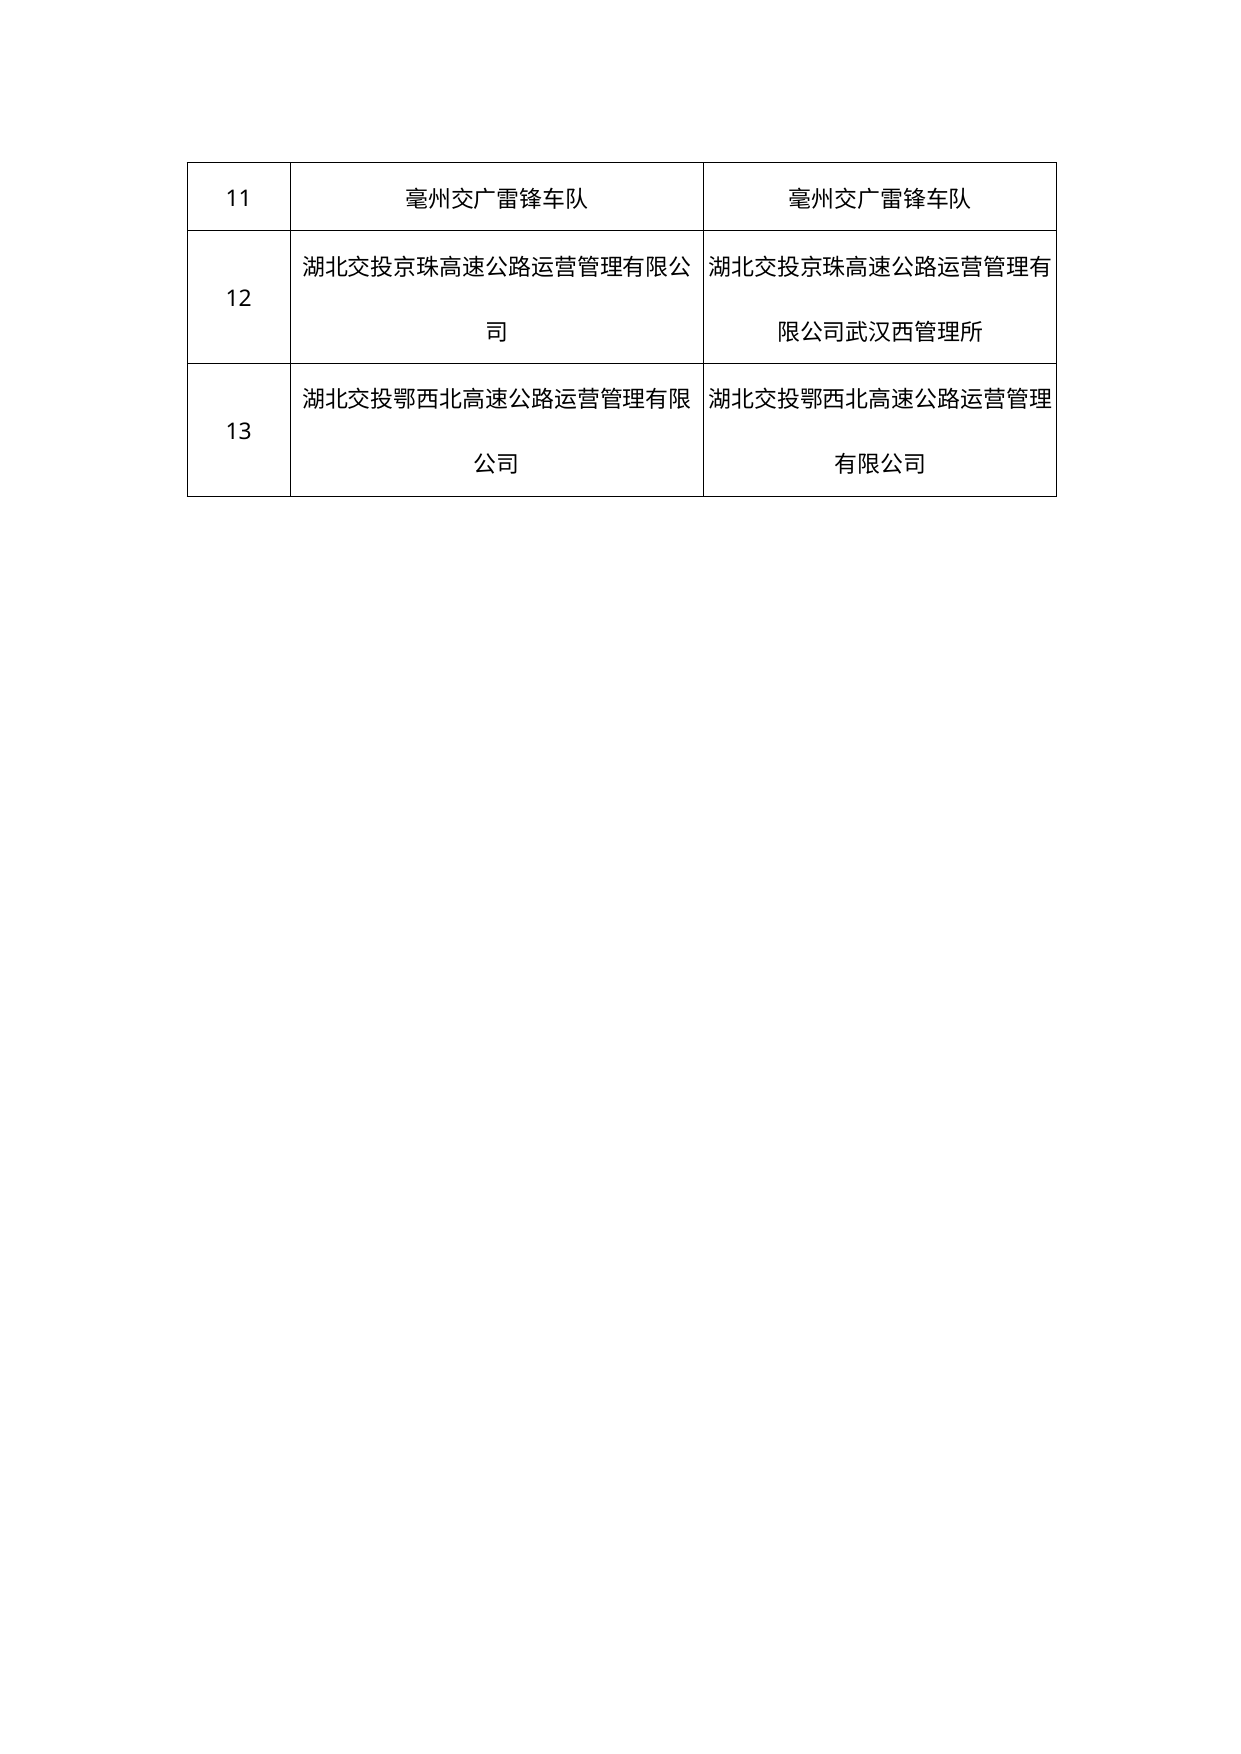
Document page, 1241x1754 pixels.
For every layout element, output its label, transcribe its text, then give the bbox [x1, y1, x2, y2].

table_cell 湖北交投鄂西北高速公路运营管理有限公司 [291, 364, 703, 496]
table_cell 11 [188, 163, 290, 230]
table_cell 毫州交广雷锋车队 [704, 163, 1056, 230]
table_cell 13 [188, 364, 290, 496]
table_cell 毫州交广雷锋车队 [291, 163, 703, 230]
table_cell 湖北交投京珠高速公路运营管理有限公司武汉西管理所 [704, 231, 1056, 363]
table_cell 湖北交投鄂西北高速公路运营管理有限公司 [704, 364, 1056, 496]
table_cell 湖北交投京珠高速公路运营管理有限公司 [291, 231, 703, 363]
table_cell 12 [188, 231, 290, 363]
